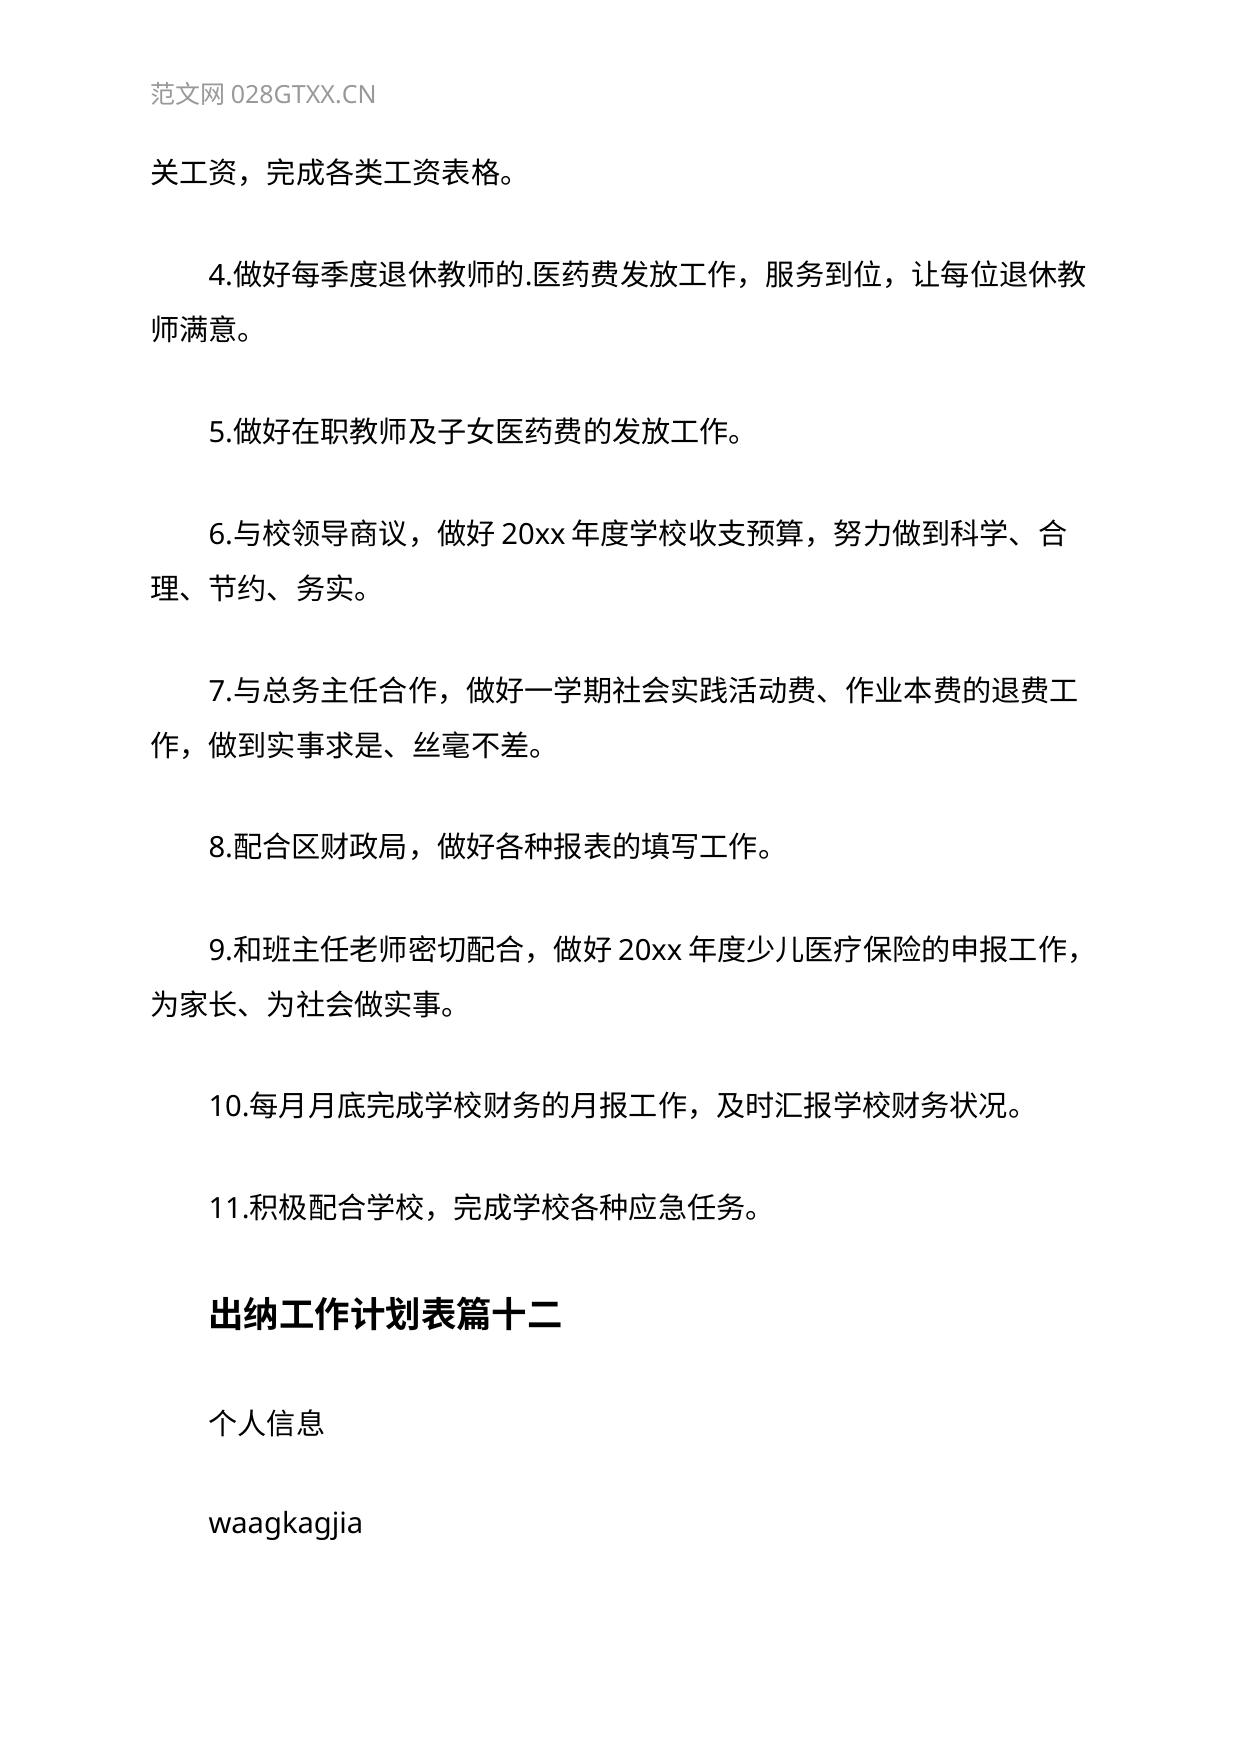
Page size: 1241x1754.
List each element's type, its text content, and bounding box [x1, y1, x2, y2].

text 11.积极配合学校，完成学校各种应急任务。 [150, 1185, 1090, 1227]
text 10.每月月底完成学校财务的月报工作，及时汇报学校财务状况。 [150, 1083, 1090, 1125]
text 4.做好每季度退休教师的.医药费发放工作，服务到位，让每位退休教师满意。 [150, 252, 1090, 349]
text 7.与总务主任合作，做好一学期社会实践活动费、作业本费的退费工作，做到实事求是、丝毫不差。 [150, 667, 1090, 764]
text waagkagjia [150, 1502, 1090, 1542]
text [150, 150, 1090, 192]
text 9.和班主任老师密切配合，做好20xx年度少儿医疗保险的申报工作，为家长、为社会做实事。 [150, 926, 1090, 1023]
text 个人信息 [150, 1400, 1090, 1442]
text 6.与校领导商议，做好20xx年度学校收支预算，努力做到科学、合理、节约、务实。 [150, 511, 1090, 608]
text 8.配合区财政局，做好各种报表的填写工作。 [150, 824, 1090, 866]
text 出纳工作计划表篇十二 [150, 1287, 1090, 1338]
text 5.做好在职教师及子女医药费的发放工作。 [150, 408, 1090, 451]
